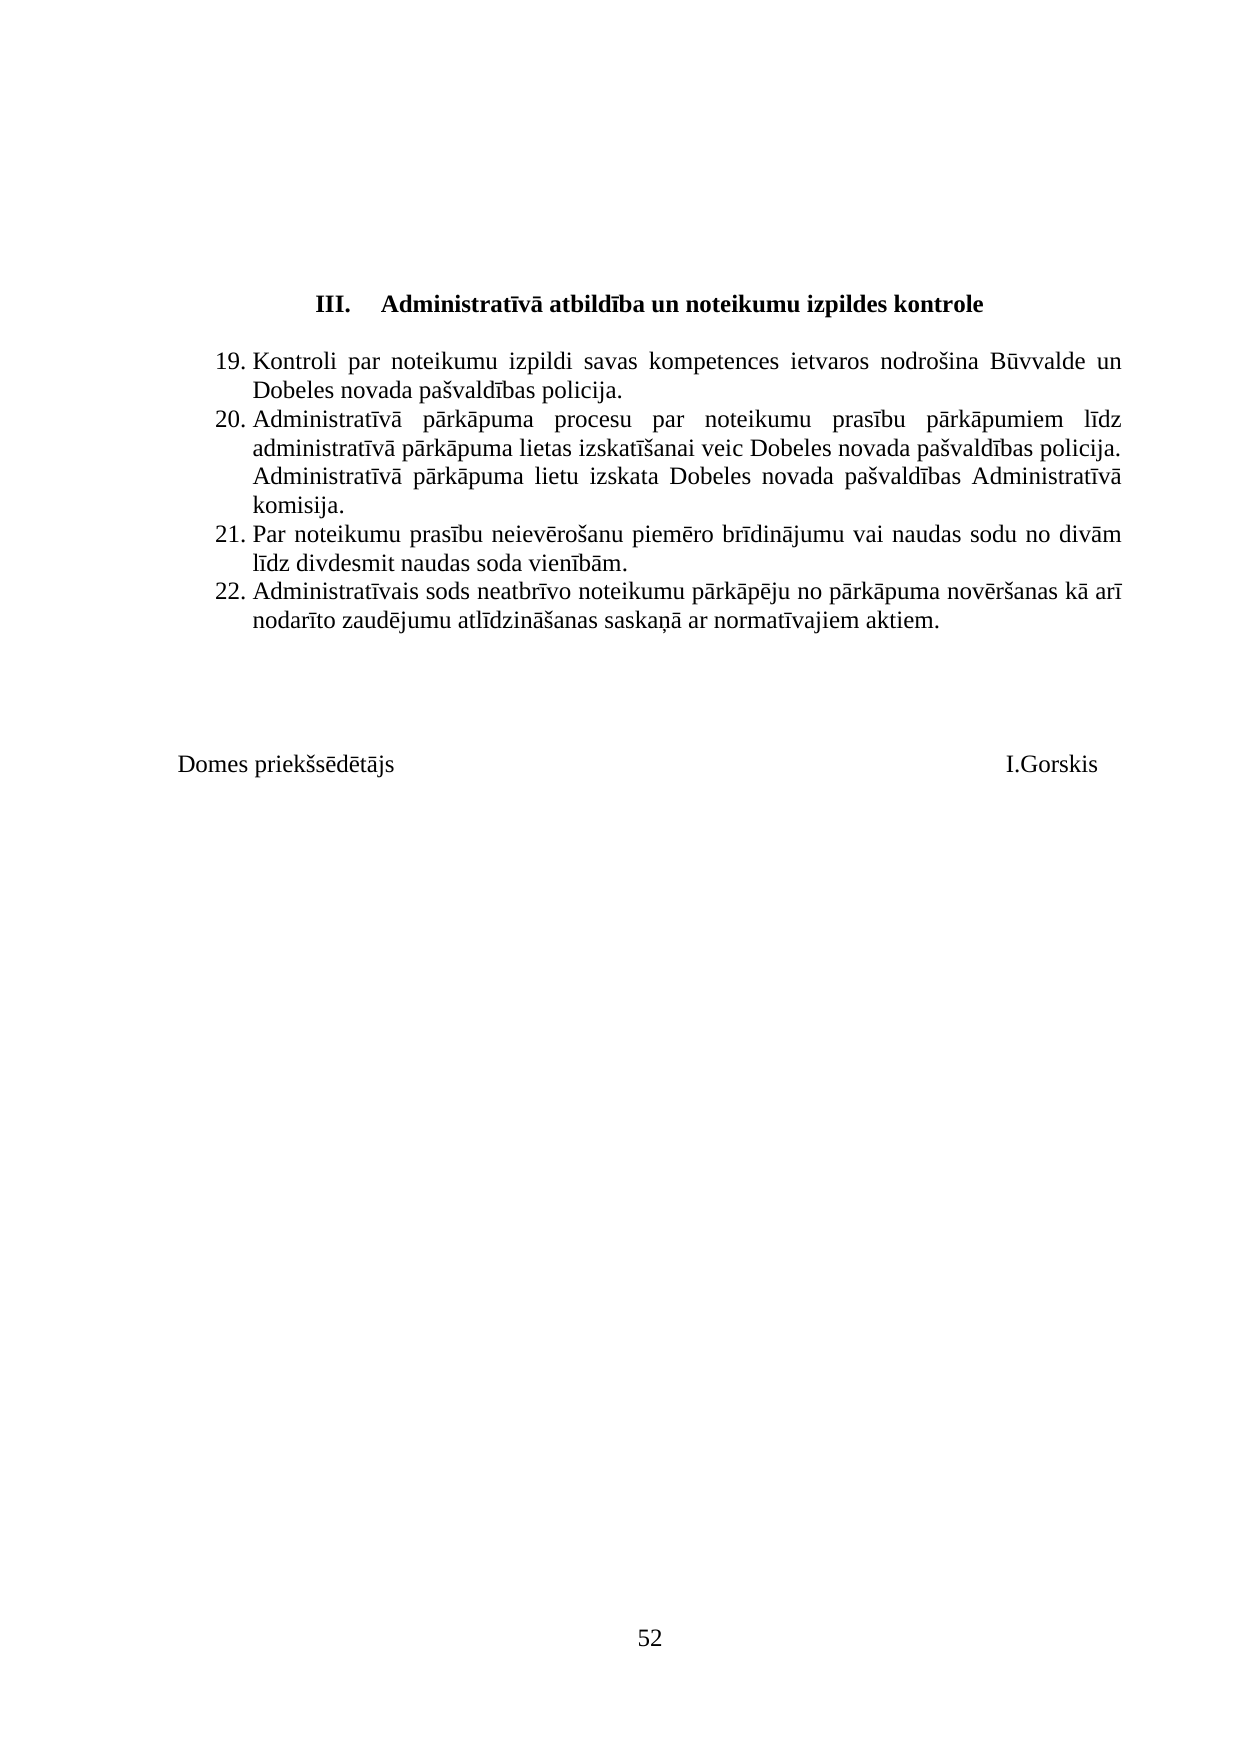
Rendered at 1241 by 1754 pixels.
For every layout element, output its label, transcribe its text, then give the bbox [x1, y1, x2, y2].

list Par noteikumu prasību neievērošanu piemēro brīdinājumu vai naudas sodu no divām līdz divdesmit naudas soda vienībām. [215, 519, 1122, 576]
list Kontroli par noteikumu izpildi savas kompetences ietvaros nodrošina Būvvalde un Dobeles novada pašvaldības policija. [215, 346, 1122, 404]
list Administratīvais sods neatbrīvo noteikumu pārkāpēju no pārkāpuma novēršanas kā arī nodarīto zaudējumu atlīdzināšanas saskaņā ar normatīvajiem aktiem. [215, 576, 1122, 634]
text III. Administratīvā atbildība un noteikumu izpildes kontrole [177, 289, 1122, 318]
text Domes priekšsēdētājs I.Gorskis [177, 749, 1122, 778]
list Administratīvā pārkāpuma procesu par noteikumu prasību pārkāpumiem līdz administratīvā pārkāpuma lietas izskatīšanai veic Dobeles novada pašvaldības policija. Administratīvā pārkāpuma lietu izskata Dobeles novada pašvaldības Administratīvā komisija. [215, 404, 1122, 519]
